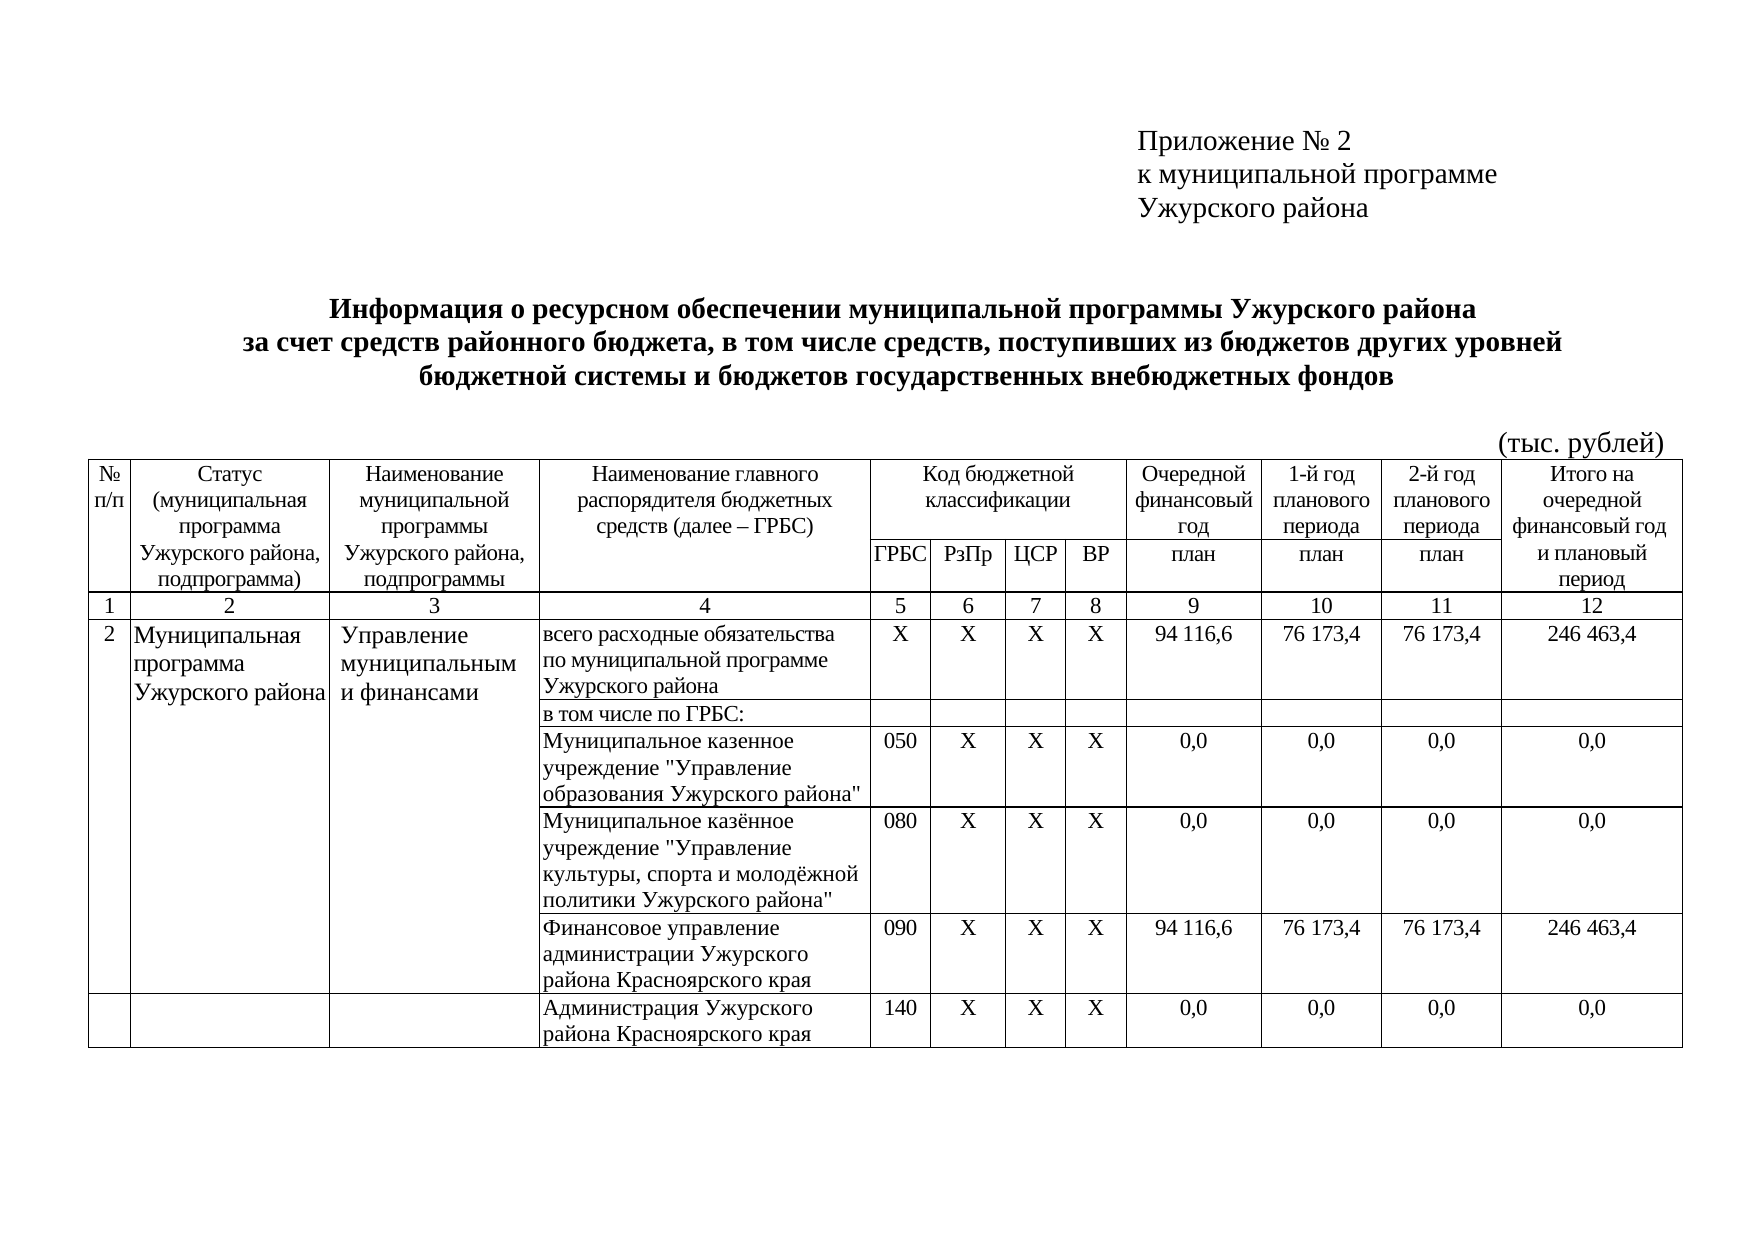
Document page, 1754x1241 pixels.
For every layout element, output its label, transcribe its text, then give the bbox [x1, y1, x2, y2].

table_cell 0,0 [1127, 994, 1261, 1047]
table_cell 4 [540, 593, 870, 619]
table_cell Х [931, 914, 1005, 993]
table_cell 0,0 [1262, 727, 1381, 806]
text к муниципальной программе [1137, 157, 1665, 190]
table_cell Х [1006, 808, 1065, 913]
table_cell [1502, 700, 1682, 726]
table_cell план [1382, 540, 1501, 591]
table_cell РзПр [931, 540, 1005, 591]
table_cell 050 [871, 727, 930, 806]
table_cell 080 [871, 808, 930, 913]
table_cell Х [1066, 620, 1126, 699]
table_cell [1262, 700, 1381, 726]
table_cell 140 [871, 994, 930, 1047]
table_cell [540, 914, 870, 993]
table_cell [89, 994, 130, 1047]
table_cell [931, 700, 1005, 726]
table_cell Управление муниципальными финансами [330, 620, 539, 993]
table_cell 76 173,4 [1262, 620, 1381, 699]
table_cell всего расходные обязательства по муниципальной программе Ужурского района [540, 620, 870, 699]
table_cell [330, 994, 539, 1047]
table_cell [1006, 700, 1065, 726]
table_cell 0,0 [1262, 808, 1381, 913]
table_header Статус (муниципальная программа Ужурского района, подпрограмма) [131, 460, 329, 591]
table_cell 5 [871, 593, 930, 619]
table_cell 6 [931, 593, 1005, 619]
table_cell ЦСР [1006, 540, 1065, 591]
table_cell 090 [871, 914, 930, 993]
table_cell 246 463,4 [1502, 914, 1682, 993]
table_cell 2 [131, 593, 329, 619]
table_header Очередной финансовый год [1127, 460, 1261, 539]
table_cell 3 [330, 593, 539, 619]
table_header 1-й год планового периода [1262, 460, 1381, 539]
table_cell [1066, 700, 1126, 726]
table_cell 0,0 [1127, 808, 1261, 913]
table_cell 8 [1066, 593, 1126, 619]
table_header Наименование муниципальной программы Ужурского района, подпрограммы [330, 460, 539, 591]
table_cell [1127, 700, 1261, 726]
table_cell 2 [89, 620, 130, 993]
text Приложение № 2 [1094, 123, 1665, 157]
table_cell 246 463,4 [1502, 620, 1682, 699]
table_cell Муниципальное казённое учреждение "Управление культуры, спорта и молодёжной политики Ужурского района" [540, 808, 870, 913]
table_cell Х [931, 620, 1005, 699]
table_cell Х [871, 620, 930, 699]
table_cell 0,0 [1262, 994, 1381, 1047]
table_header № п/п [89, 460, 130, 591]
table_cell Х [1006, 914, 1065, 993]
table_cell 76 173,4 [1262, 914, 1381, 993]
table_cell 0,0 [1127, 727, 1261, 806]
table_cell 76 173,4 [1382, 914, 1501, 993]
table_cell ВР [1066, 540, 1126, 591]
table_cell Х [931, 727, 1005, 806]
table_cell 76 173,4 [1382, 620, 1501, 699]
table_cell 0,0 [1382, 994, 1501, 1047]
table_cell Х [1006, 620, 1065, 699]
table_cell 0,0 [1502, 727, 1682, 806]
table_cell Х [1066, 808, 1126, 913]
table_cell 0,0 [1502, 808, 1682, 913]
table_cell 10 [1262, 593, 1381, 619]
table_cell Администрация Ужурского района Красноярского края [540, 994, 870, 1047]
table_cell [131, 994, 329, 1047]
table_cell 9 [1127, 593, 1261, 619]
table_cell 7 [1006, 593, 1065, 619]
table_cell Муниципальное казенное учреждение "Управление образования Ужурского района" [540, 727, 870, 806]
table_cell 94 116,6 [1127, 620, 1261, 699]
table_cell Х [1066, 994, 1126, 1047]
table_cell Х [931, 994, 1005, 1047]
table_cell в том числе по ГРБС: [540, 700, 870, 726]
table_header Наименование главного распорядителя бюджетных средств (далее – ГРБС) [540, 460, 870, 591]
table_cell [871, 700, 930, 726]
table_cell Х [1066, 914, 1126, 993]
table_cell [1382, 700, 1501, 726]
table_cell 0,0 [1382, 808, 1501, 913]
table_cell 12 [1502, 593, 1682, 619]
table_cell план [1262, 540, 1381, 591]
table_header Код бюджетной классификации [871, 460, 1126, 539]
table_cell Х [1006, 994, 1065, 1047]
table_cell 94 116,6 [1127, 914, 1261, 993]
table_cell 11 [1382, 593, 1501, 619]
table_cell ГРБС [871, 540, 930, 591]
table_cell план [1127, 540, 1261, 591]
table_cell 1 [89, 593, 130, 619]
table_header Итого на очередной финансовый год и плановый период [1502, 460, 1682, 591]
text (тыс. рублей) [148, 425, 1665, 458]
table_cell Х [1066, 727, 1126, 806]
text Информация о ресурсном обеспечении муниципальной программы Ужурского района за счет средств районного бюджета, в том числе средств, поступивших из бюджетов других уровней бюджетной системы и бюджетов государственных внебюджетных фондов [148, 291, 1665, 391]
table_cell Х [931, 808, 1005, 913]
table_cell Муниципальная программа Ужурского района [131, 620, 329, 993]
text Ужурского района [1137, 190, 1665, 224]
table_cell 0,0 [1382, 727, 1501, 806]
table_cell Х [1006, 727, 1065, 806]
table_cell 0,0 [1502, 994, 1682, 1047]
table_header 2-й год планового периода [1382, 460, 1501, 539]
